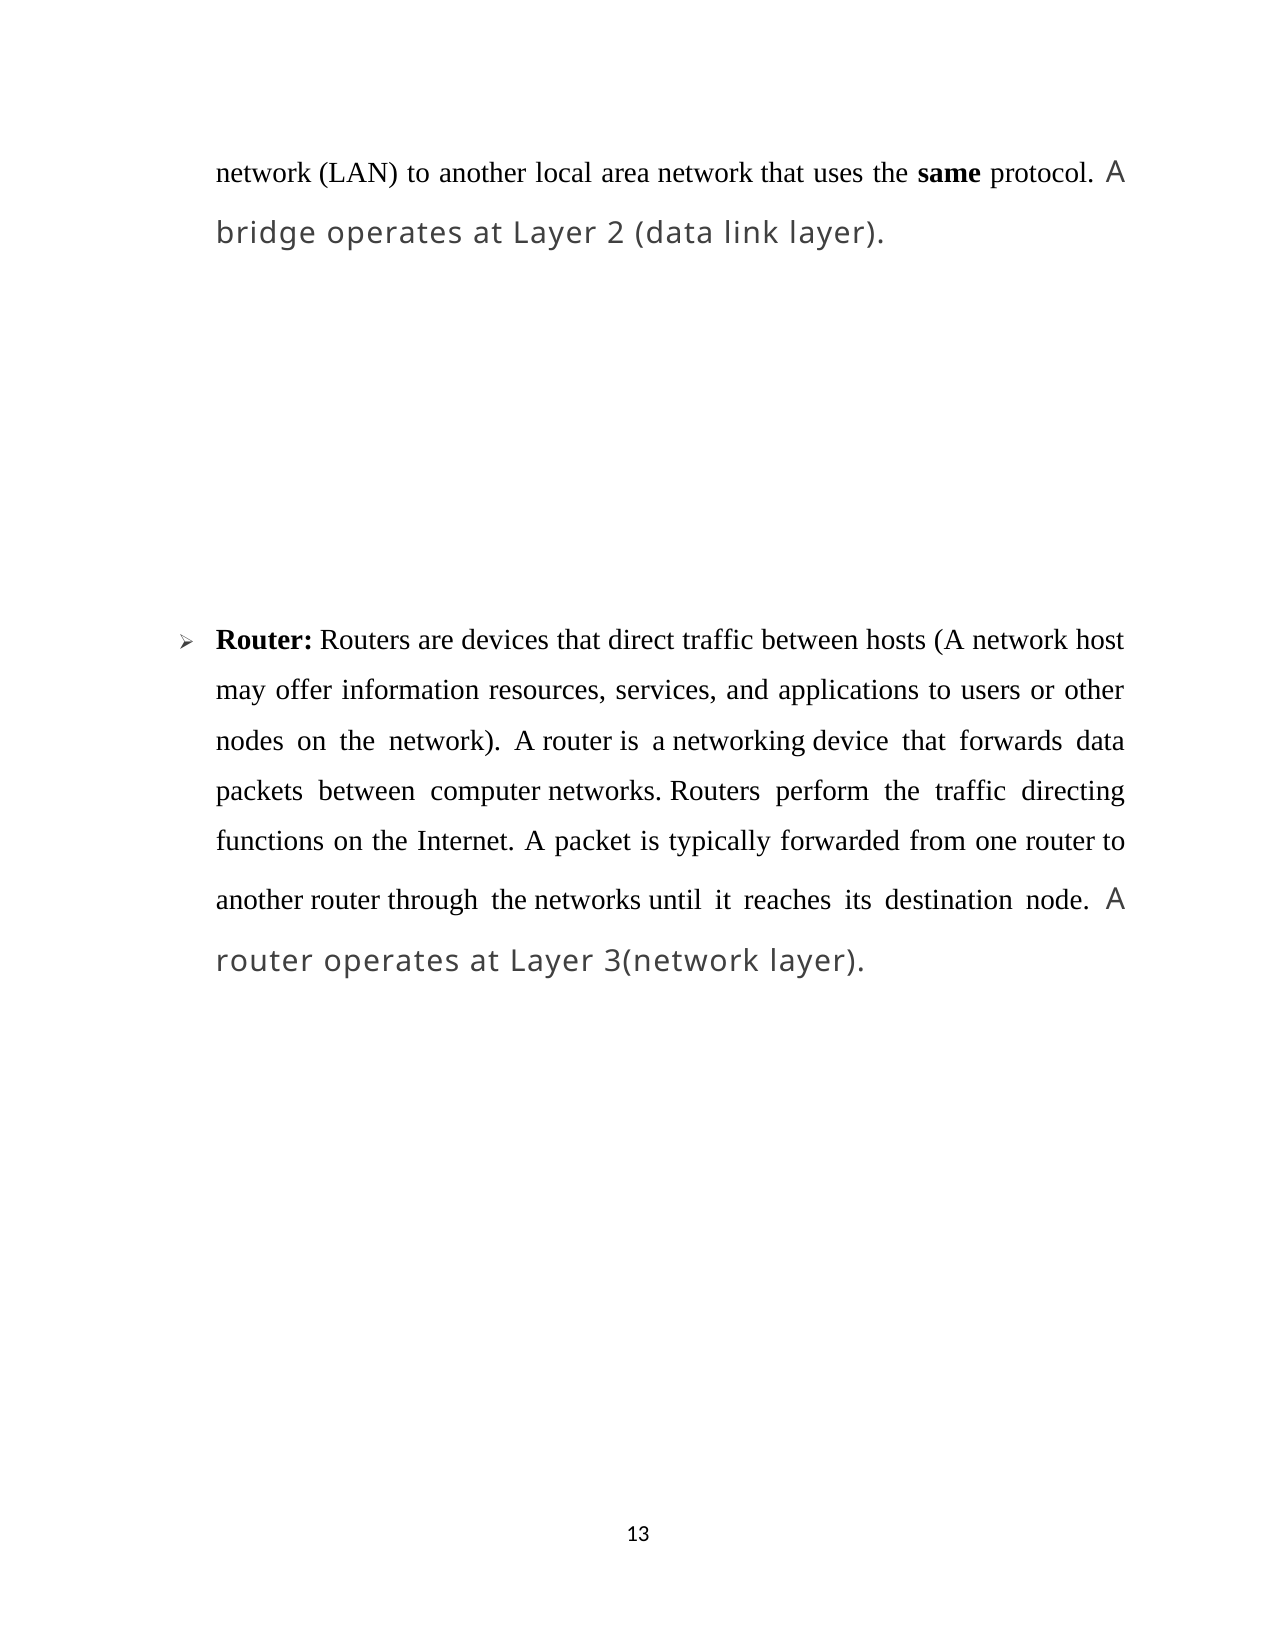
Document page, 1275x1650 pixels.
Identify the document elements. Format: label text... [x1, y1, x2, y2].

list Router: Routers are devices that direct traffic between hosts (A network host may offer information resources, services, and applications to users or other nodes on the network). A router is a networking device that forwards data packets between computer networks. Routers perform the traffic directing functions on the Internet. A packet is typically forwarded from one router to another router through the networks until it reaches its destination node. A router operates at Layer 3(network layer). [178, 622, 1125, 980]
list Bridge: A bridge is a network device that sends information between two local area network. a bridge is a product that connects a local area network (LAN) to another local area network that uses the same protocol. A bridge operates at Layer 2 (data link layer). [178, 150, 1125, 253]
